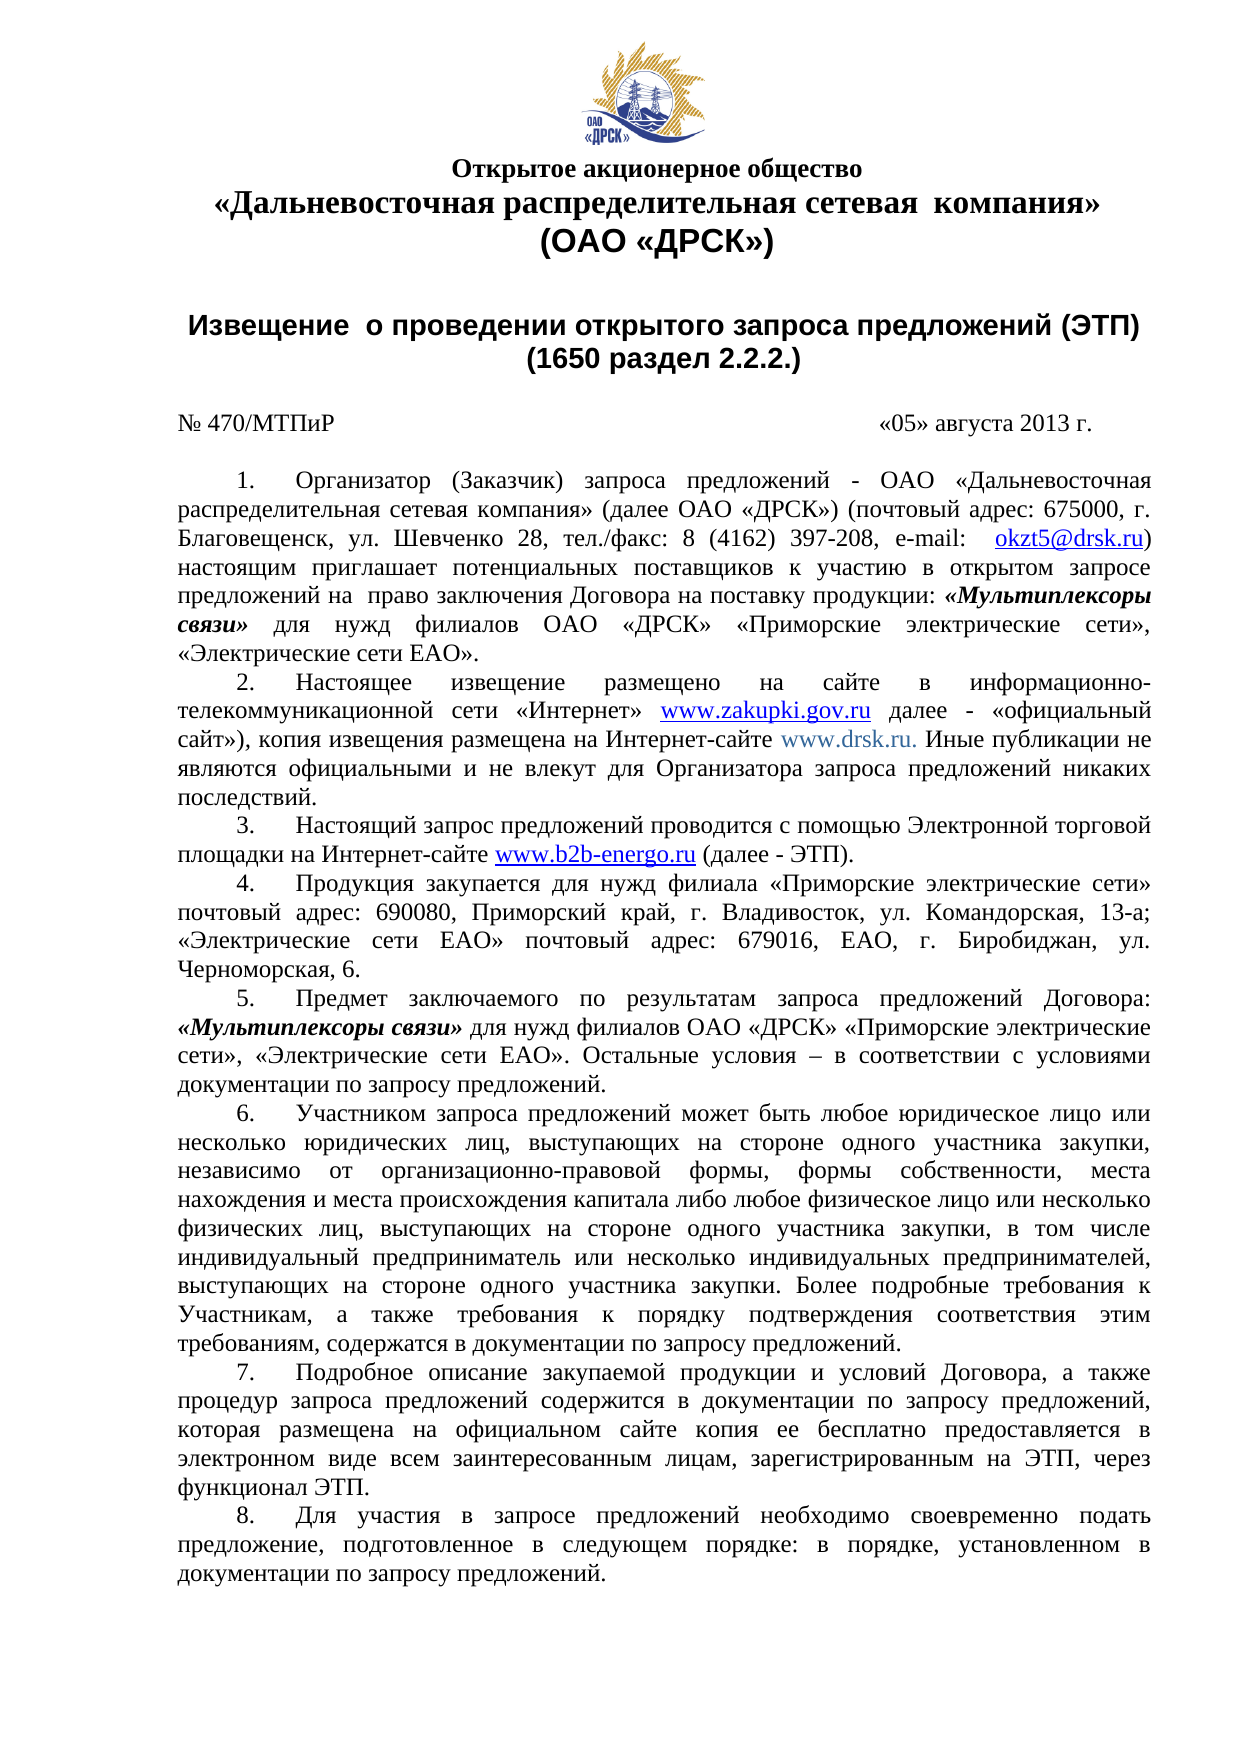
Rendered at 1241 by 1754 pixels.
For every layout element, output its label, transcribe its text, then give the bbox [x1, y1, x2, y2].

list Настоящее извещение размещено на сайте в информационно-телекоммуникационной сети «Интернет» www.zakupki.gov.ru далее - «официальный сайт»), копия извещения размещена на Интернет-сайте www.drsk.ru. Иные публикации не являются официальными и не влекут для Организатора запроса предложений никаких последствий. [177, 667, 1152, 811]
text «Дальневосточная распределительная сетевая компания» [177, 183, 1137, 221]
list Продукция закупается для нужд филиала «Приморские электрические сети» почтовый адрес: 690080, Приморский край, г. Владивосток, ул. Командорская, 13-а; «Электрические сети ЕАО» почтовый адрес: 679016, ЕАО, г. Биробиджан, ул. Черноморская, 6. [177, 868, 1152, 983]
list Организатор (Заказчик) запроса предложений - ОАО «Дальневосточная распределительная сетевая компания» (далее ОАО «ДРСК») (почтовый адрес: 675000, г. Благовещенск, ул. Шевченко 28, тел./факс: 8 (4162) 397-208, e-mail: okzt5@drsk.ru) настоящим приглашает потенциальных поставщиков к участию в открытом запросе предложений на право заключения Договора на поставку продукции: «Мультиплексоры связи» для нужд филиалов ОАО «ДРСК» «Приморские электрические сети», «Электрические сети ЕАО». [177, 466, 1152, 667]
list Подробное описание закупаемой продукции и условий Договора, а также процедур запроса предложений содержится в документации по запросу предложений, которая размещена на официальном сайте копия ее бесплатно предоставляется в электронном виде всем заинтересованным лицам, зарегистрированным на ЭТП, через функционал ЭТП. [177, 1357, 1152, 1501]
list Настоящий запрос предложений проводится с помощью Электронной торговой площадки на Интернет-сайте www.b2b-energo.ru (далее - ЭТП). [177, 811, 1152, 868]
text (1650 раздел 2.2.2.) [176, 341, 1152, 374]
text № 470/МТПиР «05» августа 2013 г. [177, 408, 1152, 437]
list Участником запроса предложений может быть любое юридическое лицо или несколько юридических лиц, выступающих на стороне одного участника закупки, независимо от организационно-правовой формы, формы собственности, места нахождения и места происхождения капитала либо любое физическое лицо или несколько физических лиц, выступающих на стороне одного участника закупки, в том числе индивидуальный предприниматель или несколько индивидуальных предпринимателей, выступающих на стороне одного участника закупки. Более подробные требования к Участникам, а также требования к порядку подтверждения соответствия этим требованиям, содержатся в документации по запросу предложений. [177, 1098, 1152, 1357]
text Открытое акционерное общество [177, 152, 1137, 183]
picture [580, 41, 705, 145]
list Предмет заключаемого по результатам запроса предложений Договора: «Мультиплексоры связи» для нужд филиалов ОАО «ДРСК» «Приморские электрические сети», «Электрические сети ЕАО». Остальные условия – в соответствии с условиями документации по запросу предложений. [177, 983, 1152, 1098]
text (ОАО «ДРСК») [177, 221, 1137, 259]
list Для участия в запросе предложений необходимо своевременно подать предложение, подготовленное в следующем порядке: в порядке, установленном в документации по запросу предложений. [177, 1501, 1152, 1587]
text Извещение о проведении открытого запроса предложений (ЭТП) [176, 307, 1152, 341]
